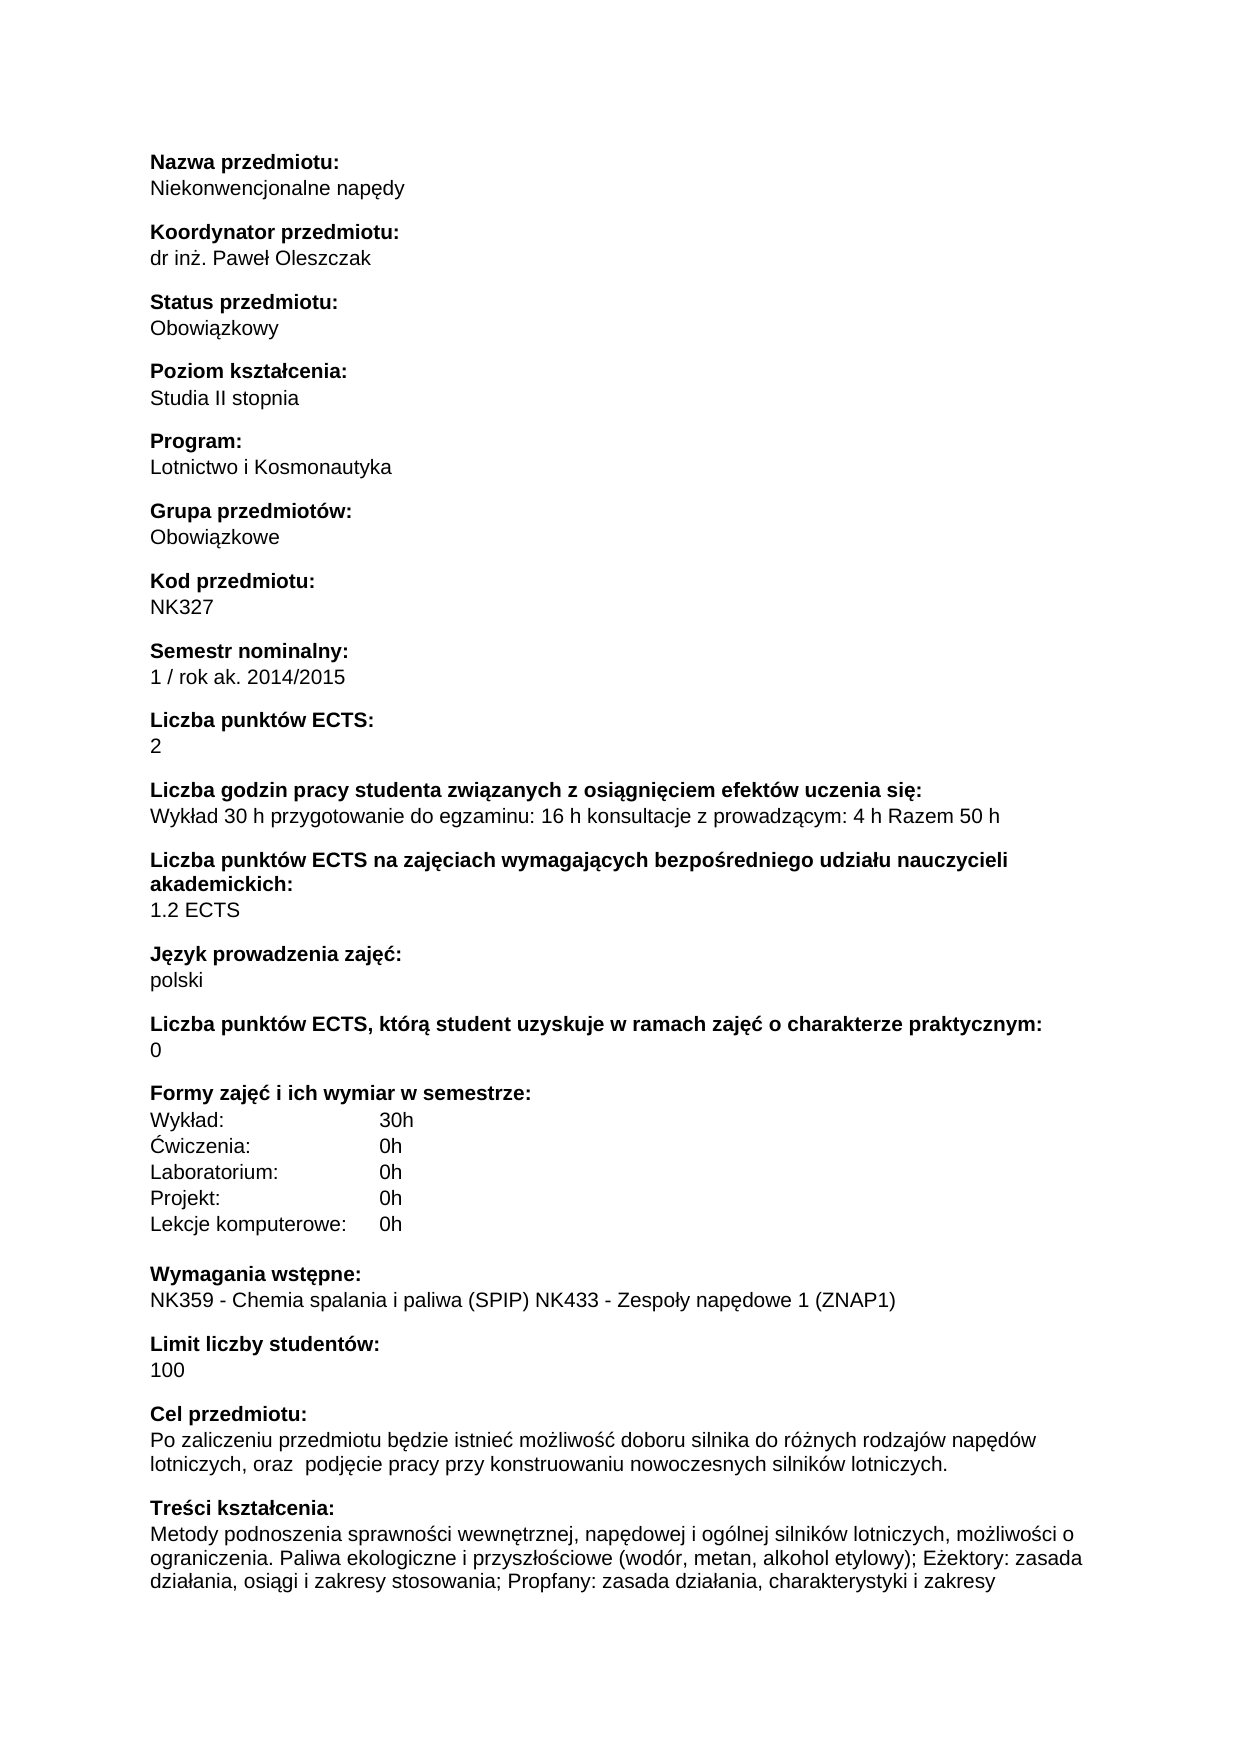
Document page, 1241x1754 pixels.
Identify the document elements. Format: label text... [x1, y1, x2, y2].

text Grupa przedmiotów: [150, 499, 1090, 523]
text Limit liczby studentów: [150, 1332, 1090, 1356]
text 1 / rok ak. 2014/2015 [150, 664, 1090, 688]
text Liczba punktów ECTS na zajęciach wymagających bezpośredniego udziału nauczycieli akademickich: [150, 848, 1090, 896]
text Wykład 30 h przygotowanie do egzaminu: 16 h konsultacje z prowadzącym: 4 h Razem 50 h [150, 804, 1090, 828]
text Nazwa przedmiotu: [150, 150, 1090, 174]
table_cell Ćwiczenia: [140, 1134, 367, 1158]
text Kod przedmiotu: [150, 569, 1090, 593]
text Lotnictwo i Kosmonautyka [150, 455, 1090, 479]
text NK359 - Chemia spalania i paliwa (SPIP) NK433 - Zespoły napędowe 1 (ZNAP1) [150, 1288, 1090, 1312]
text Po zaliczeniu przedmiotu będzie istnieć możliwość doboru silnika do różnych rodzajów napędów lotniczych, oraz podjęcie pracy przy konstruowaniu nowoczesnych silników lotniczych. [150, 1428, 1090, 1476]
text Program: [150, 429, 1090, 453]
text Formy zajęć i ich wymiar w semestrze: [150, 1081, 1090, 1105]
text Liczba punktów ECTS, którą student uzyskuje w ramach zajęć o charakterze praktycznym: [150, 1011, 1090, 1035]
table_header Wykład: [140, 1108, 367, 1132]
text dr inż. Paweł Oleszczak [150, 246, 1090, 270]
text Obowiązkowe [150, 525, 1090, 549]
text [150, 1521, 1090, 1593]
table_cell Laboratorium: [140, 1160, 367, 1184]
text Semestr nominalny: [150, 638, 1090, 662]
text Koordynator przedmiotu: [150, 220, 1090, 244]
text Poziom kształcenia: [150, 359, 1090, 383]
text Niekonwencjonalne napędy [150, 176, 1090, 200]
table_cell 0h [369, 1132, 597, 1158]
table_cell Lekcje komputerowe: [140, 1212, 367, 1236]
text 100 [150, 1358, 1090, 1382]
text Cel przedmiotu: [150, 1402, 1090, 1426]
table_cell 0h [369, 1184, 597, 1210]
text Obowiązkowy [150, 316, 1090, 339]
table_cell 0h [369, 1158, 597, 1184]
table_header 30h [369, 1108, 597, 1132]
text Status przedmiotu: [150, 289, 1090, 313]
text Język prowadzenia zajęć: [150, 942, 1090, 966]
text polski [150, 968, 1090, 992]
text 0 [150, 1037, 1090, 1061]
text Liczba godzin pracy studenta związanych z osiągnięciem efektów uczenia się: [150, 778, 1090, 802]
table_cell Projekt: [140, 1186, 367, 1210]
text Studia II stopnia [150, 385, 1090, 409]
text 1.2 ECTS [150, 898, 1090, 922]
text Liczba punktów ECTS: [150, 708, 1090, 732]
text NK327 [150, 595, 1090, 619]
text Wymagania wstępne: [150, 1262, 1090, 1286]
table_cell 0h [369, 1210, 597, 1236]
text 2 [150, 734, 1090, 758]
text Treści kształcenia: [150, 1495, 1090, 1519]
